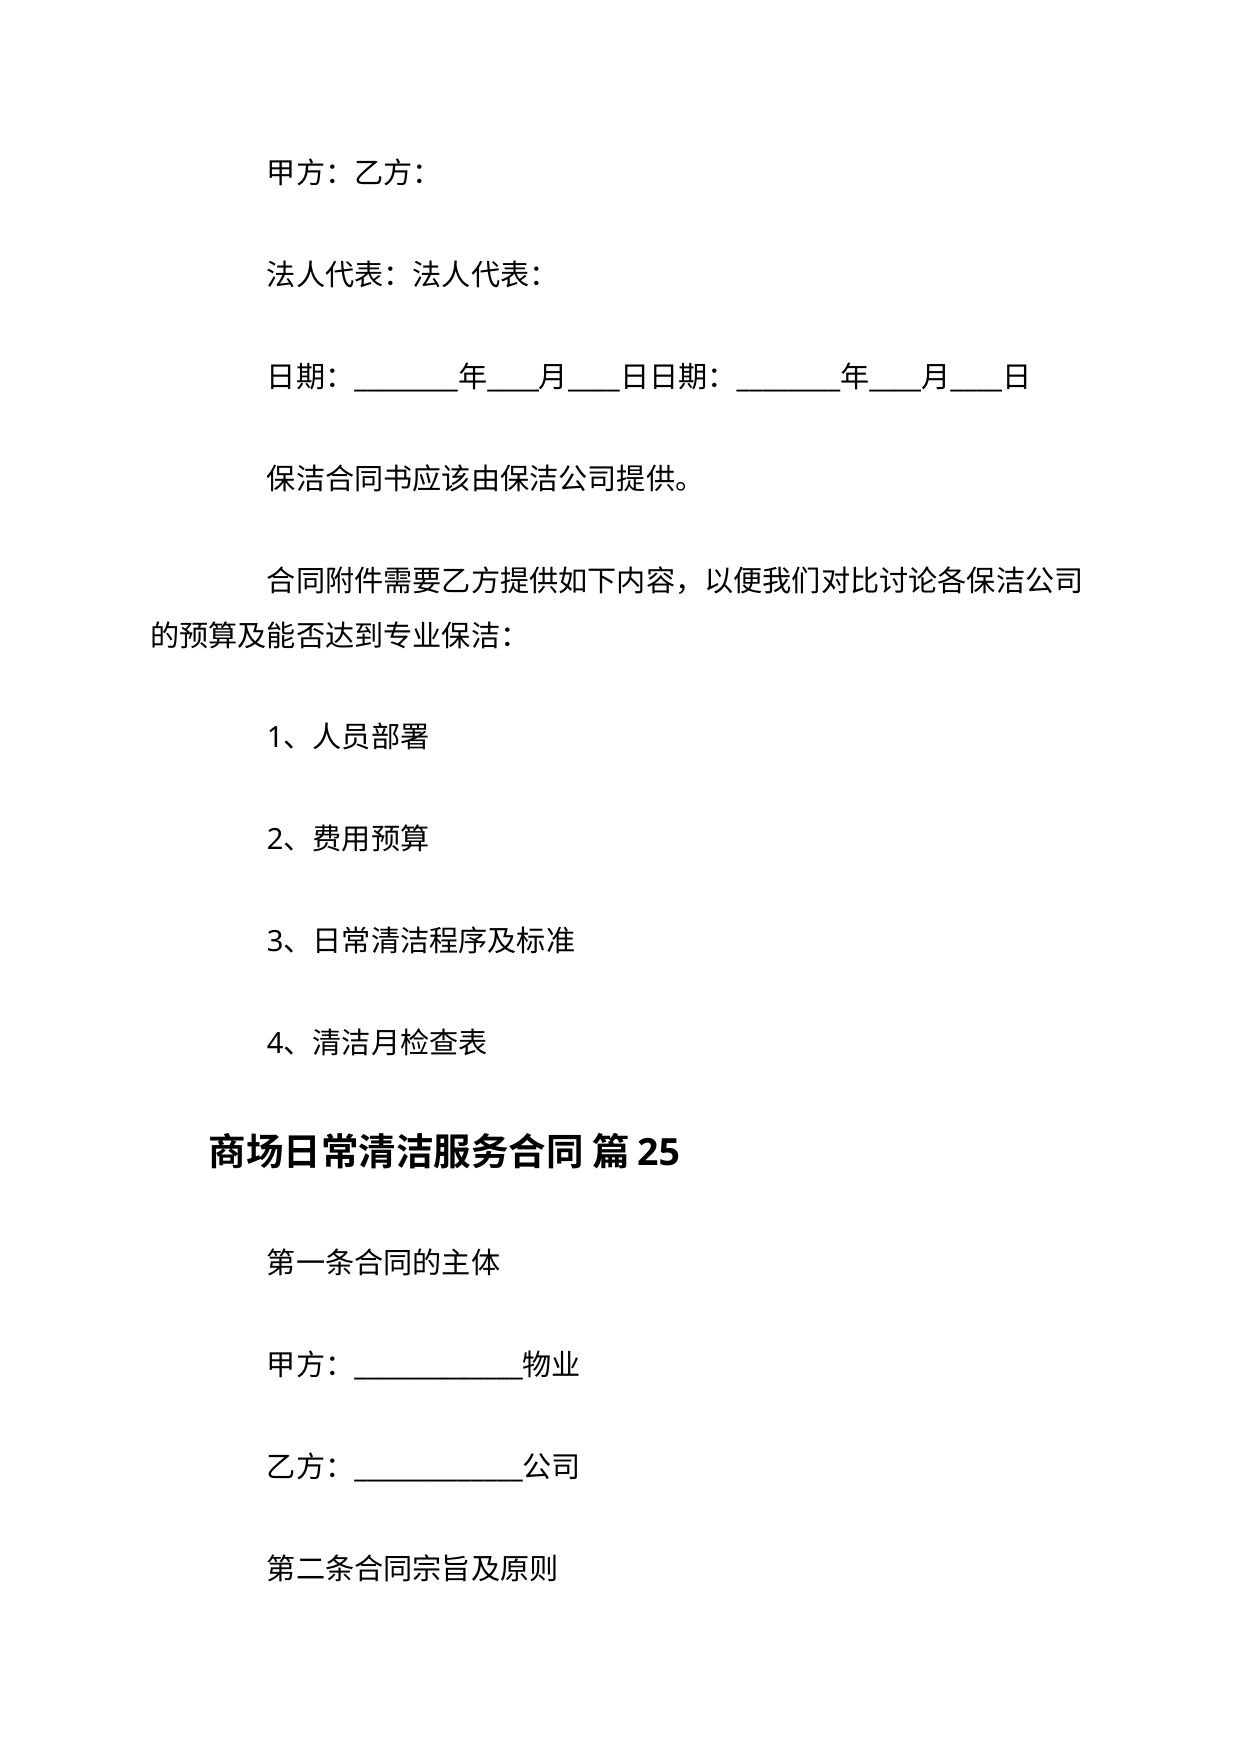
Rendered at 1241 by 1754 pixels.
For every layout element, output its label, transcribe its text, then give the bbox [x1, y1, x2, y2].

text 甲方：_____________物业 [150, 1341, 1090, 1384]
text 保洁合同书应该由保洁公司提供。 [150, 456, 1090, 498]
text 乙方：_____________公司 [150, 1443, 1090, 1486]
text 甲方：乙方： [150, 150, 1090, 192]
text 商场日常清洁服务合同 篇25 [150, 1122, 1090, 1176]
text 合同附件需要乙方提供如下内容，以便我们对比讨论各保洁公司的预算及能否达到专业保洁： [150, 557, 1090, 654]
text 3、日常清洁程序及标准 [150, 918, 1090, 960]
text 4、清洁月检查表 [150, 1020, 1090, 1062]
text 第二条合同宗旨及原则 [150, 1545, 1090, 1587]
text 2、费用预算 [150, 816, 1090, 858]
text 法人代表：法人代表： [150, 252, 1090, 294]
text 日期：________年____月____日日期：________年____月____日 [150, 353, 1090, 396]
text 1、人员部署 [150, 714, 1090, 756]
text 第一条合同的主体 [150, 1239, 1090, 1282]
